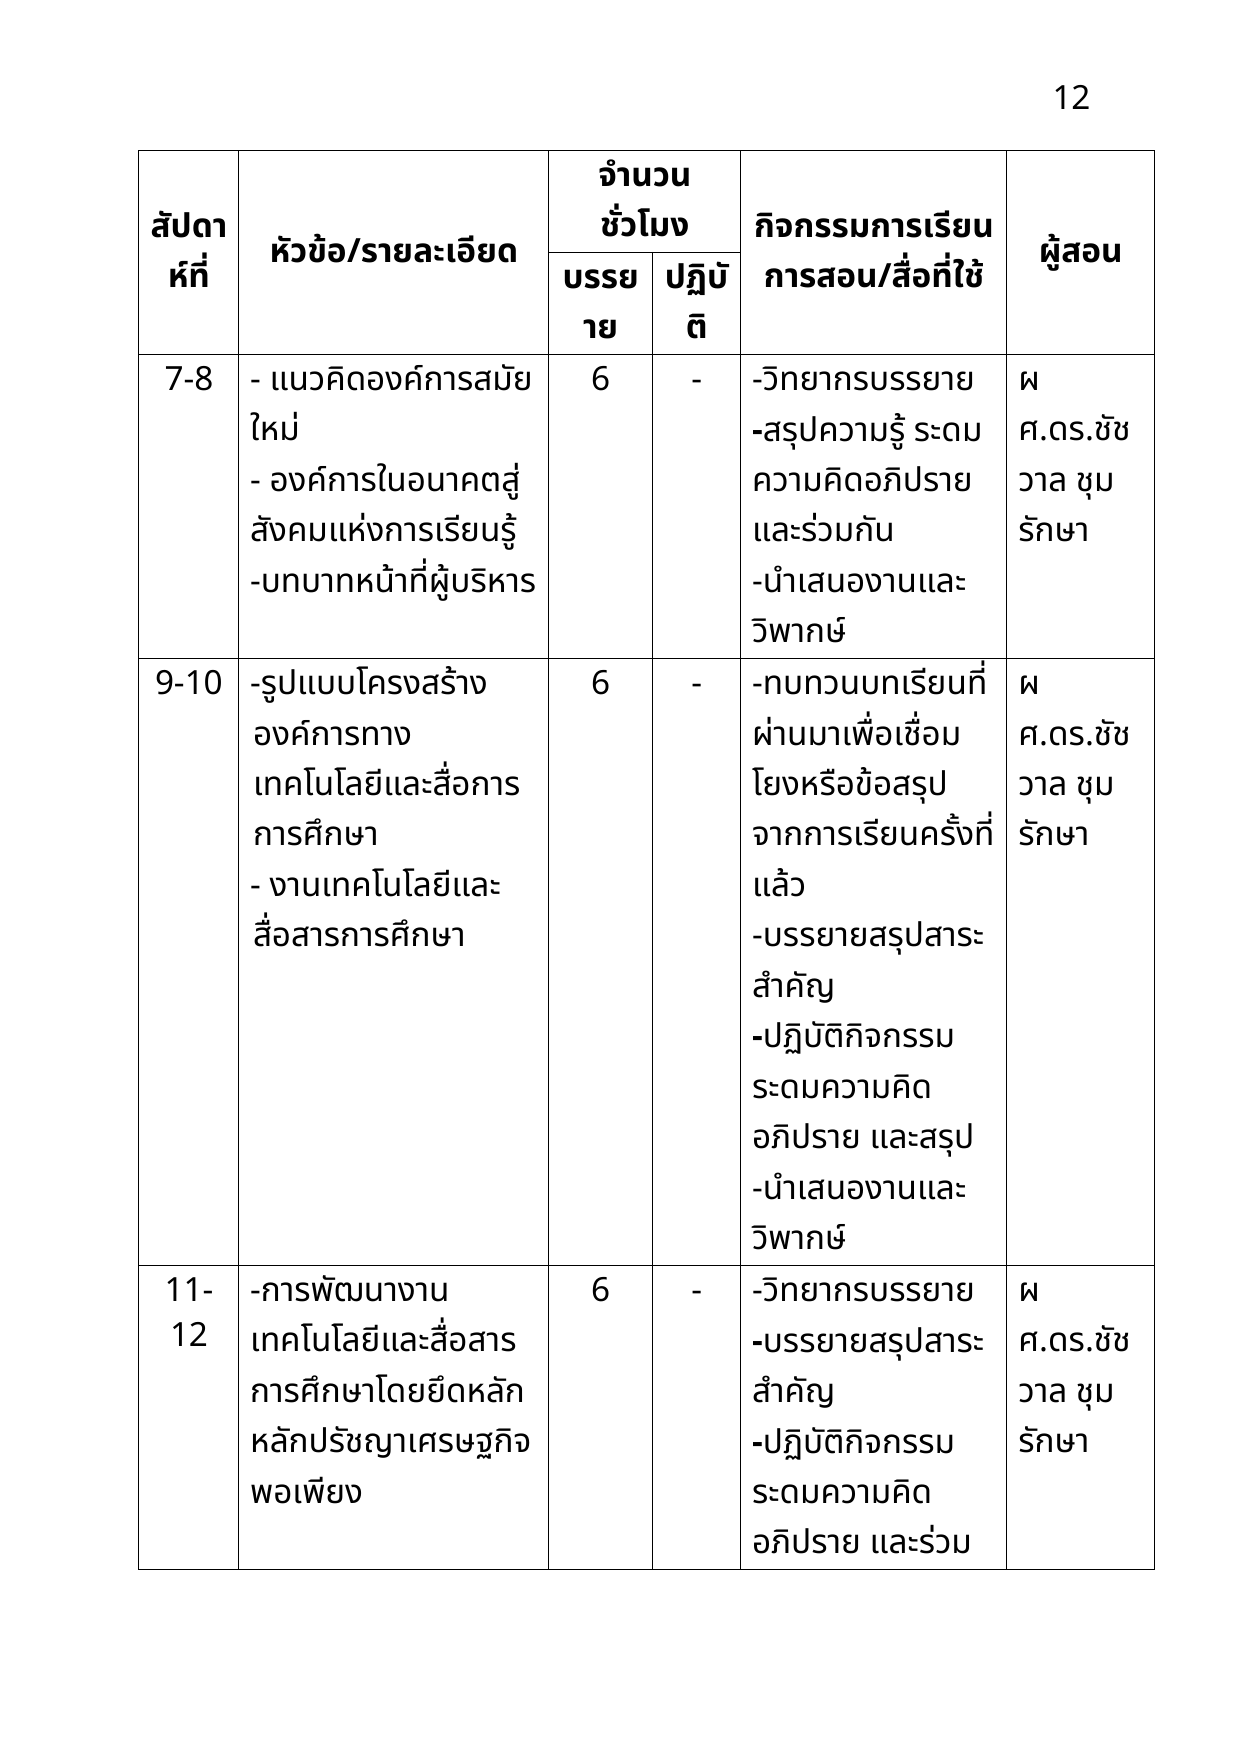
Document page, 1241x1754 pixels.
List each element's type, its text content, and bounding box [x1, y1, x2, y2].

table_cell -วิทยากรบรรยาย -สรุปความรู้ ระดมความคิดอภิปราย และร่วมกัน -นำเสนองานและวิพากษ์ [741, 355, 1006, 658]
table_cell บรรยาย [549, 253, 652, 354]
table_header จำนวนชั่วโมง [549, 151, 740, 252]
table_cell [741, 1266, 1006, 1569]
table_cell - แนวคิดองค์การสมัยใหม่ - องค์การในอนาคตสู่สังคมแห่งการเรียนรู้ -บทบาทหน้าที่ผู้บริหาร [239, 355, 548, 658]
table_cell ผศ.ดร.ชัชวาล ชุมรักษา [1007, 355, 1154, 658]
table_header สัปดาห์ที่ [139, 151, 238, 354]
table_cell ปฏิบัติ [653, 253, 740, 354]
table_cell 6 [549, 1266, 652, 1569]
table_cell - [653, 659, 740, 1265]
table_cell 6 [549, 355, 652, 658]
table_header ผู้สอน [1007, 151, 1154, 354]
table_cell -ทบทวนบทเรียนที่ผ่านมาเพื่อเชื่อมโยงหรือข้อสรุปจากการเรียนครั้งที่แล้ว -บรรยายสรุปสาระสำคัญ -ปฏิบัติกิจกรรม ระดมความคิด อภิปราย และสรุป -นำเสนองานและวิพากษ์ [741, 659, 1006, 1265]
table_cell 9-10 [139, 659, 238, 1265]
table_cell - [653, 355, 740, 658]
table_cell 6 [549, 659, 652, 1265]
table_cell - [653, 1266, 740, 1569]
table_cell 7-8 [139, 355, 238, 658]
table_cell -รูปแบบโครงสร้างองค์การทางเทคโนโลยีและสื่อการการศึกษา - งานเทคโนโลยีและสื่อสารการศึกษา [239, 659, 548, 1265]
table_cell 11-12 [139, 1266, 238, 1569]
table_cell ผศ.ดร.ชัชวาล ชุมรักษา [1007, 1266, 1154, 1569]
table_cell ผศ.ดร.ชัชวาล ชุมรักษา [1007, 659, 1154, 1265]
table_header หัวข้อ/รายละเอียด [239, 151, 548, 354]
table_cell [239, 1266, 548, 1569]
table_header กิจกรรมการเรียน การสอน/สื่อที่ใช้ [741, 151, 1006, 354]
